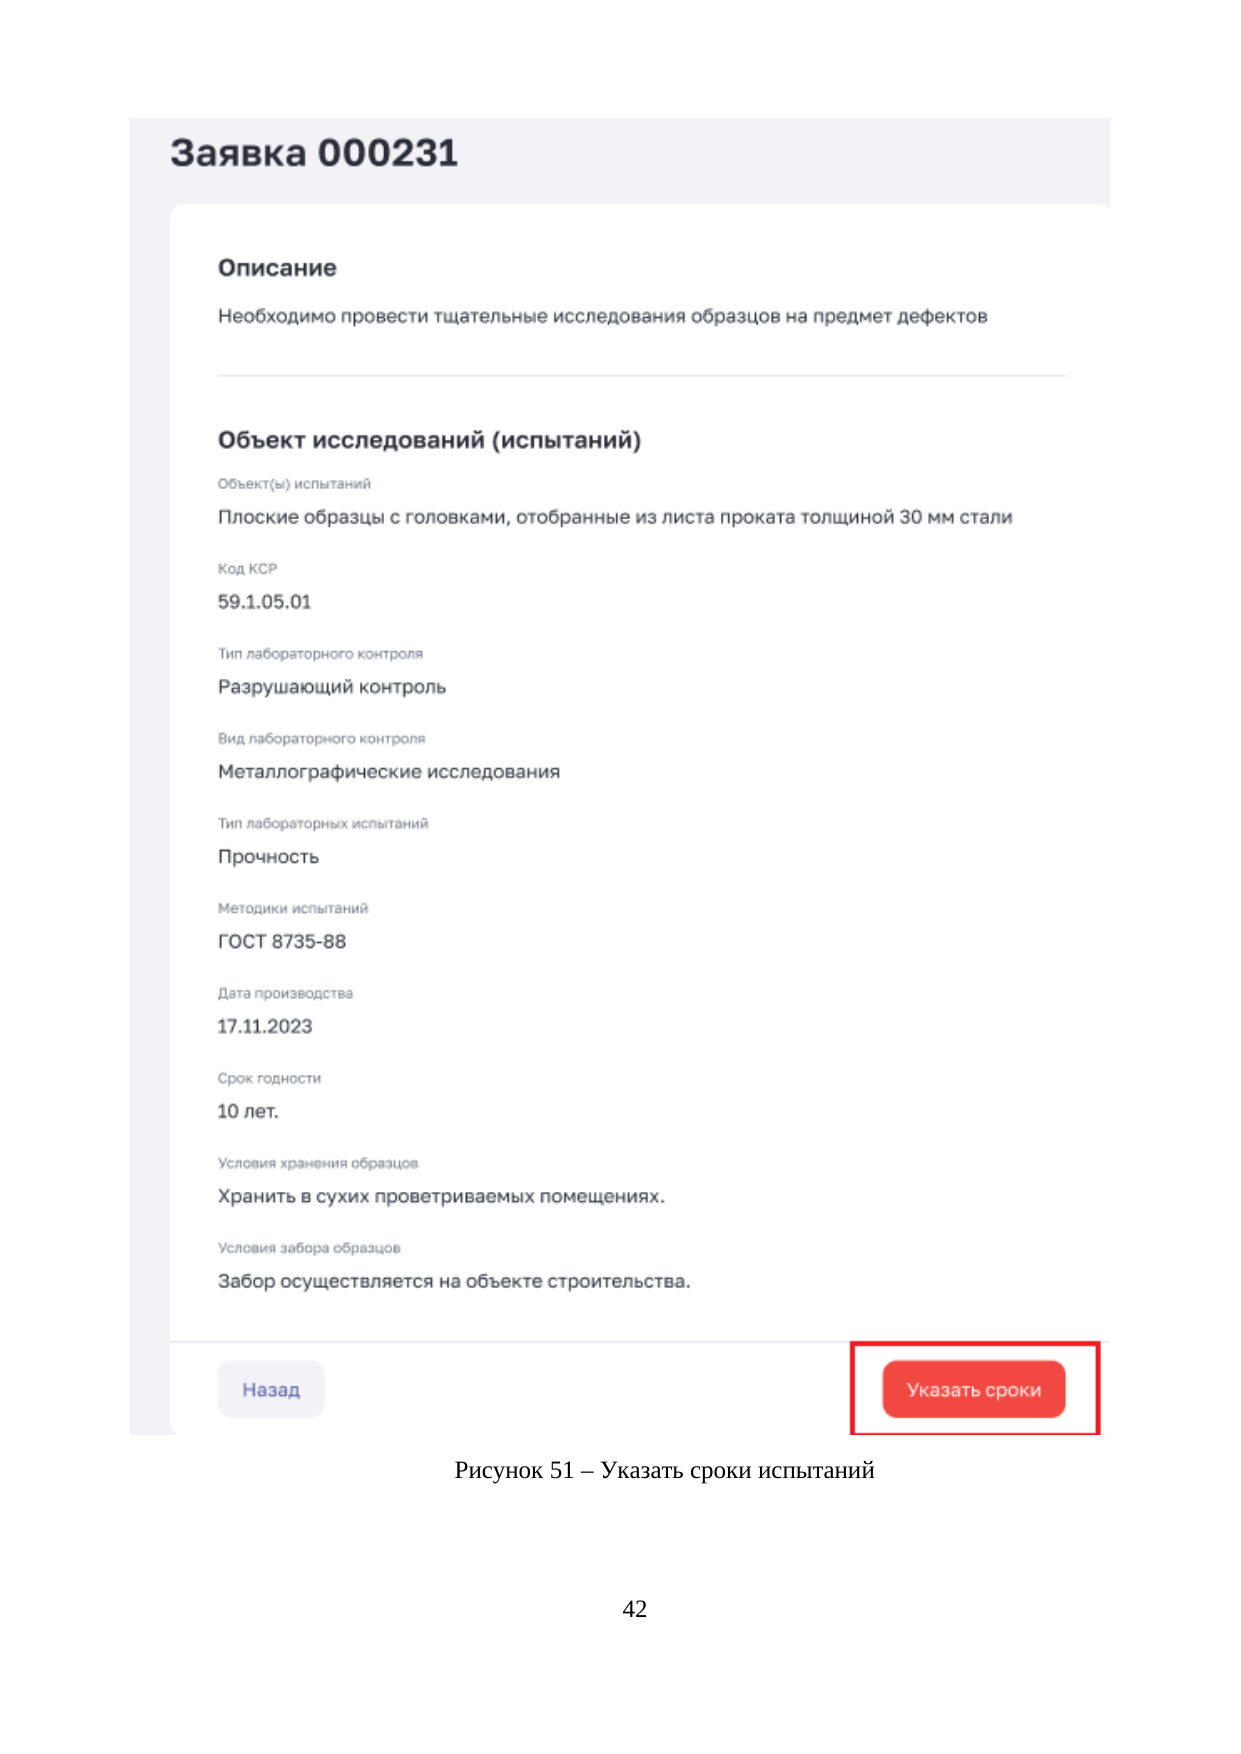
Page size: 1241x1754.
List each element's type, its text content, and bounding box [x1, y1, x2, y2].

picture [130, 118, 1111, 1435]
text Рисунок 51 – Указать сроки испытаний [177, 1455, 1152, 1484]
